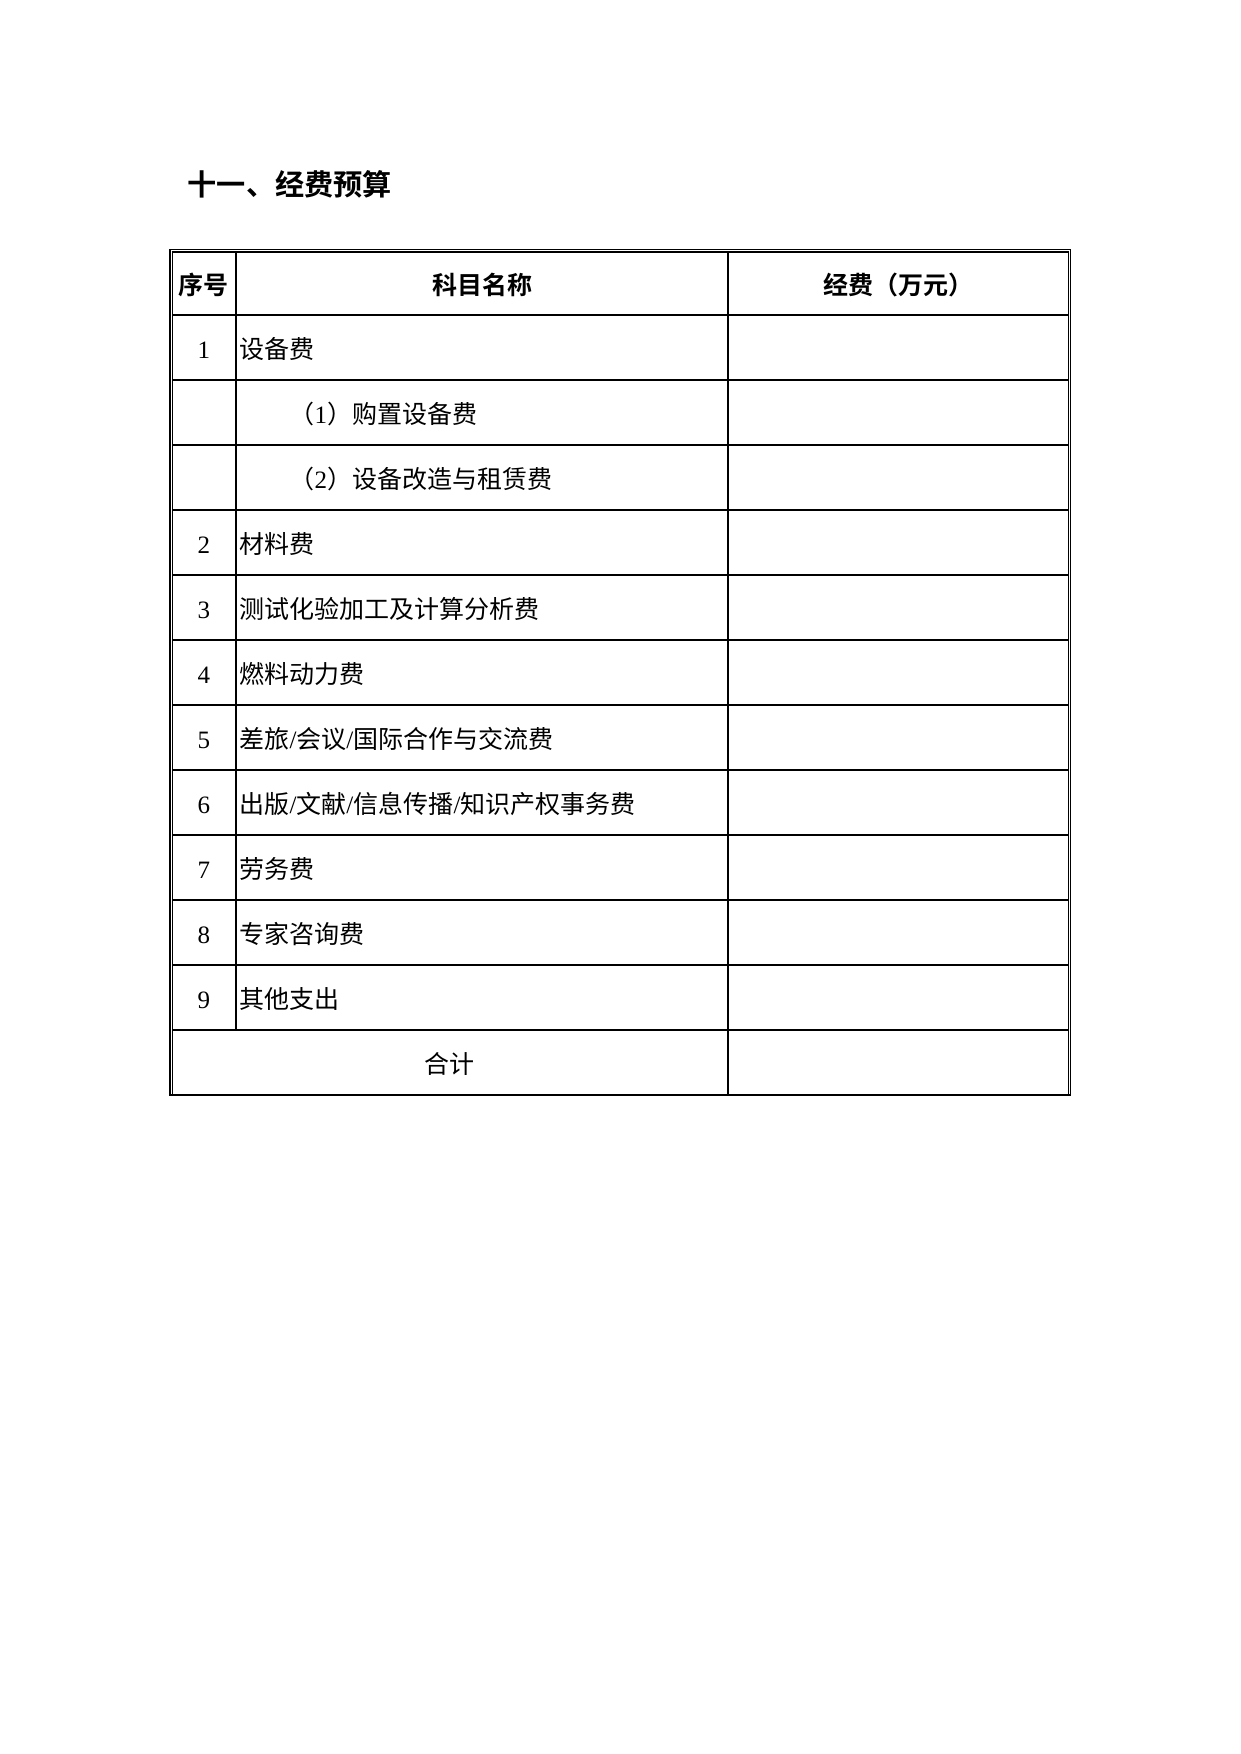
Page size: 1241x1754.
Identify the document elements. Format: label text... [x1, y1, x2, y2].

table_header 经费（万元） [729, 253, 1068, 314]
table_cell 2 [173, 511, 235, 574]
text 十一、经费预算 [187, 150, 1053, 206]
table_cell [729, 381, 1068, 444]
table_cell 测试化验加工及计算分析费 [237, 576, 727, 639]
table_cell [729, 771, 1068, 834]
table_cell [729, 511, 1068, 574]
table_cell 6 [173, 771, 235, 834]
table_cell [173, 446, 235, 509]
table_cell [173, 381, 235, 444]
table_cell 材料费 [237, 511, 727, 574]
table_cell 9 [173, 966, 235, 1029]
table_cell 8 [173, 901, 235, 964]
table_cell 5 [173, 706, 235, 769]
table_cell 3 [173, 576, 235, 639]
table_cell [729, 706, 1068, 769]
table_cell 设备费 [237, 316, 727, 379]
table_cell 燃料动力费 [237, 641, 727, 704]
table_cell [729, 966, 1068, 1029]
table_cell （1）购置设备费 [237, 381, 727, 444]
table_cell （2）设备改造与租赁费 [237, 446, 727, 509]
table_cell [729, 836, 1068, 899]
table_cell 7 [173, 836, 235, 899]
table_header 科目名称 [237, 253, 727, 314]
table_cell [729, 641, 1068, 704]
table_cell 专家咨询费 [237, 901, 727, 964]
table_cell [729, 576, 1068, 639]
table_cell 其他支出 [237, 966, 727, 1029]
table_cell [729, 446, 1068, 509]
table_cell 差旅/会议/国际合作与交流费 [237, 706, 727, 769]
table_header 序号 [173, 253, 235, 314]
table_cell [729, 1031, 1068, 1094]
table_cell [729, 901, 1068, 964]
table_cell 4 [173, 641, 235, 704]
table_cell [729, 316, 1068, 379]
table_cell 1 [173, 316, 235, 379]
table_cell 劳务费 [237, 836, 727, 899]
table_cell 出版/文献/信息传播/知识产权事务费 [237, 771, 727, 834]
table_cell 合计 [173, 1031, 727, 1094]
